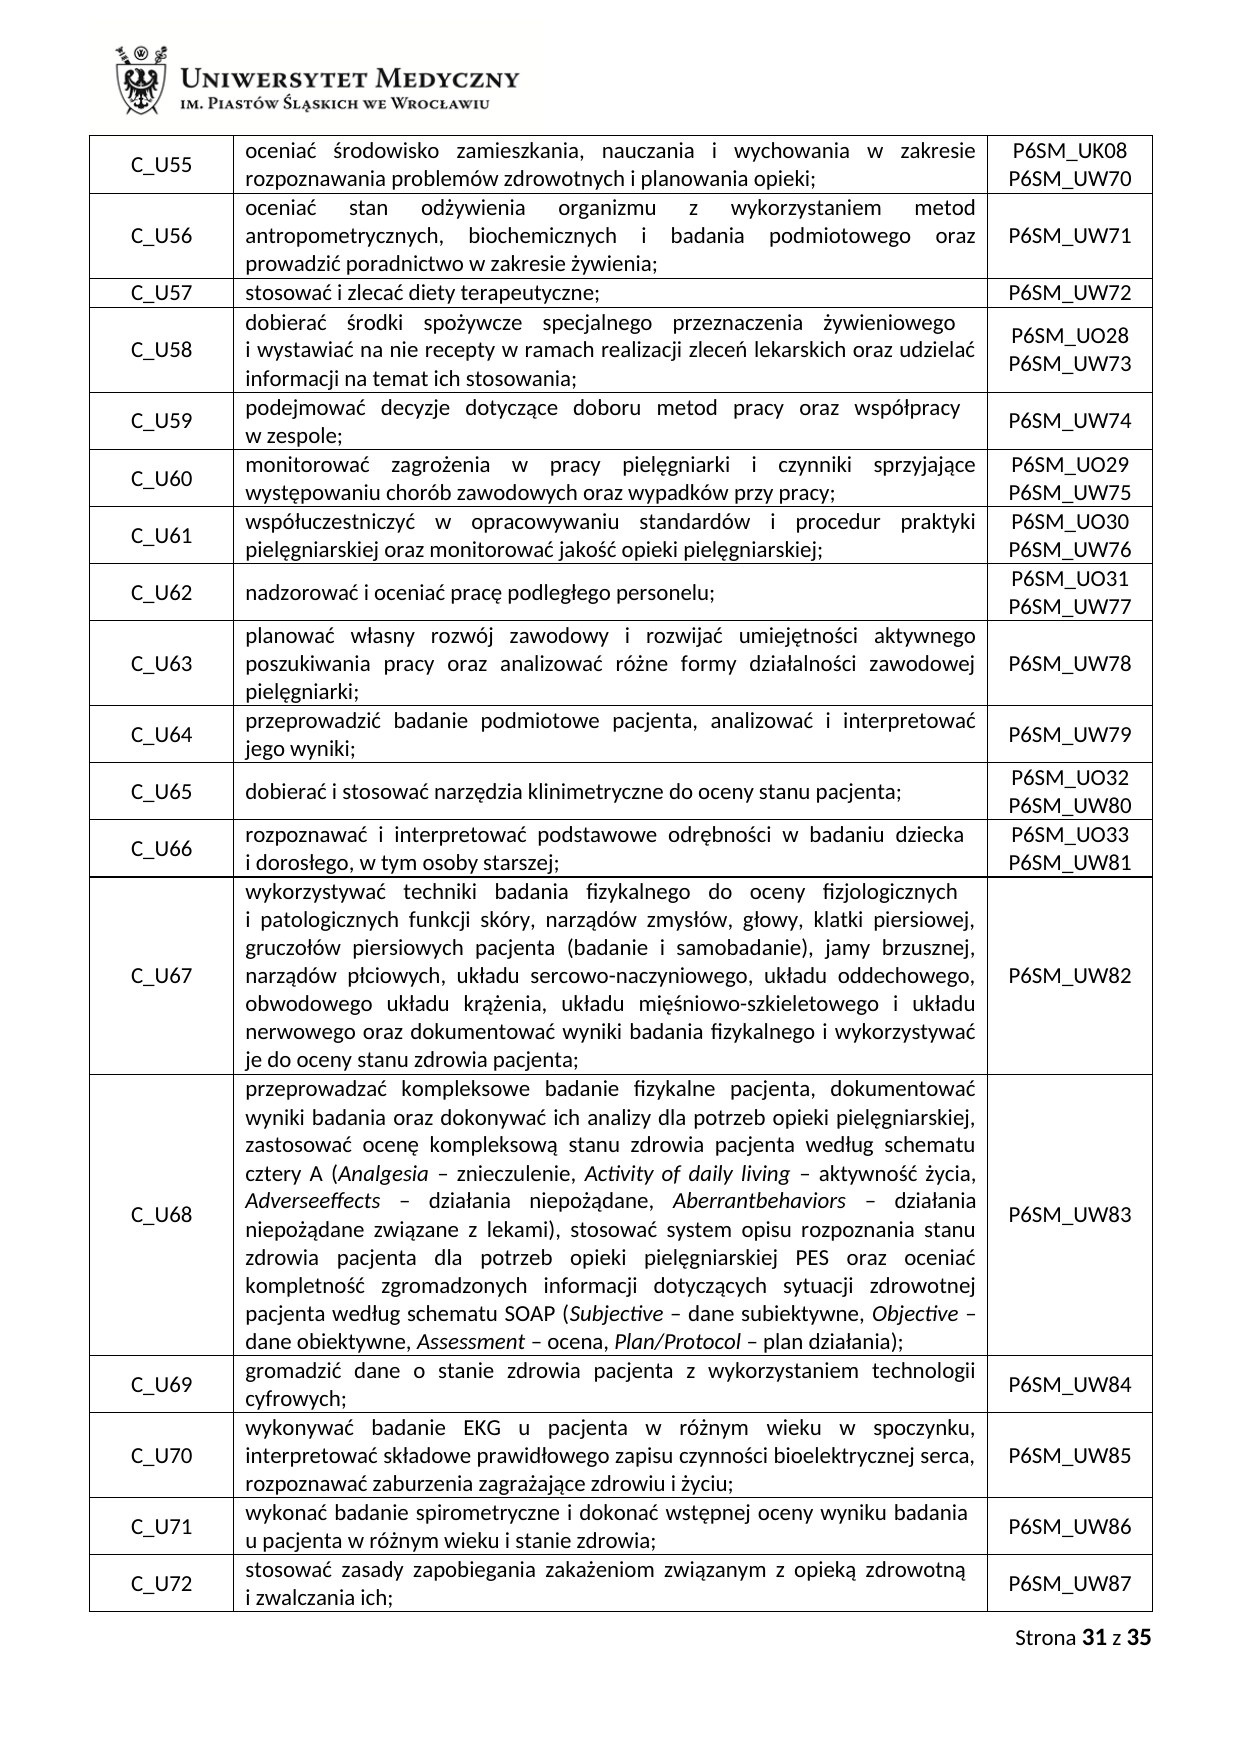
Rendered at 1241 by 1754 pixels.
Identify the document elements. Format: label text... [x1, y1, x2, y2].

table_cell gromadzić dane o stanie zdrowia pacjenta z wykorzystaniem technologii cyfrowych; [234, 1356, 987, 1412]
table_cell C_U69 [90, 1356, 233, 1412]
table_cell monitorować zagrożenia w pracy pielęgniarki i czynniki sprzyjające występowaniu chorób zawodowych oraz wypadków przy pracy; [234, 450, 987, 506]
table_cell C_U59 [90, 393, 233, 449]
table_cell P6SM_UK08 P6SM_UW70 [988, 136, 1152, 192]
table_cell C_U55 [90, 136, 233, 192]
table_cell dobierać i stosować narzędzia klinimetryczne do oceny stanu pacjenta; [234, 763, 987, 819]
table_cell C_U72 [90, 1555, 233, 1611]
table_cell C_U66 [90, 820, 233, 876]
table_cell C_U56 [90, 194, 233, 277]
table_cell C_U57 [90, 279, 233, 307]
table_cell wykorzystywać techniki badania fizykalnego do oceny fizjologicznych i patologicznych funkcji skóry, narządów zmysłów, głowy, klatki piersiowej, gruczołów piersiowych pacjenta (badanie i samobadanie), jamy brzusznej, narządów płciowych, układu sercowo-naczyniowego, układu oddechowego, obwodowego układu krążenia, układu mięśniowo-szkieletowego i układu nerwowego oraz dokumentować wyniki badania fizykalnego i wykorzystywać je do oceny stanu zdrowia pacjenta; [234, 878, 987, 1073]
table_cell C_U64 [90, 706, 233, 762]
table_cell wykonywać badanie EKG u pacjenta w różnym wieku w spoczynku, interpretować składowe prawidłowego zapisu czynności bioelektrycznej serca, rozpoznawać zaburzenia zagrażające zdrowiu i życiu; [234, 1413, 987, 1497]
table_cell dobierać środki spożywcze specjalnego przeznaczenia żywieniowego i wystawiać na nie recepty w ramach realizacji zleceń lekarskich oraz udzielać informacji na temat ich stosowania; [234, 308, 987, 392]
picture [87, 18, 546, 142]
table_cell stosować i zlecać diety terapeutyczne; [234, 279, 987, 307]
table_cell C_U67 [90, 878, 233, 1073]
table_cell P6SM_UW87 [988, 1555, 1152, 1611]
table_cell rozpoznawać i interpretować podstawowe odrębności w badaniu dziecka i dorosłego, w tym osoby starszej; [234, 820, 987, 876]
table_cell C_U58 [90, 308, 233, 392]
table_cell P6SM_UW71 [988, 194, 1152, 277]
table_cell P6SM_UW86 [988, 1498, 1152, 1554]
table_cell C_U71 [90, 1498, 233, 1554]
table_cell oceniać stan odżywienia organizmu z wykorzystaniem metod antropometrycznych, biochemicznych i badania podmiotowego oraz prowadzić poradnictwo w zakresie żywienia; [234, 194, 987, 277]
table_cell wykonać badanie spirometryczne i dokonać wstępnej oceny wyniku badania u pacjenta w różnym wieku i stanie zdrowia; [234, 1498, 987, 1554]
table_cell C_U70 [90, 1413, 233, 1497]
table_cell przeprowadzać kompleksowe badanie fizykalne pacjenta, dokumentować wyniki badania oraz dokonywać ich analizy dla potrzeb opieki pielęgniarskiej, zastosować ocenę kompleksową stanu zdrowia pacjenta według schematu cztery A (Analgesia – znieczulenie, Activity of daily living – aktywność życia, Adverseeffects – działania niepożądane, Aberrantbehaviors – działania niepożądane związane z lekami), stosować system opisu rozpoznania stanu zdrowia pacjenta dla potrzeb opieki pielęgniarskiej PES oraz oceniać kompletność zgromadzonych informacji dotyczących sytuacji zdrowotnej pacjenta według schematu SOAP (Subjective – dane subiektywne, Objective – dane obiektywne, Assessment – ocena, Plan/Protocol – plan działania); [234, 1075, 987, 1355]
table_cell P6SM_UO28 P6SM_UW73 [988, 308, 1152, 392]
table_cell P6SM_UW74 [988, 393, 1152, 449]
table_cell P6SM_UO30 P6SM_UW76 [988, 507, 1152, 563]
table_cell P6SM_UO31 P6SM_UW77 [988, 564, 1152, 620]
table_cell stosować zasady zapobiegania zakażeniom związanym z opieką zdrowotną i zwalczania ich; [234, 1555, 987, 1611]
table_cell C_U61 [90, 507, 233, 563]
table_cell P6SM_UW85 [988, 1413, 1152, 1497]
table_cell P6SM_UW78 [988, 621, 1152, 705]
table_cell C_U60 [90, 450, 233, 506]
table_cell P6SM_UW83 [988, 1075, 1152, 1355]
table_cell P6SM_UW82 [988, 878, 1152, 1073]
table_cell P6SM_UO32 P6SM_UW80 [988, 763, 1152, 819]
table_cell nadzorować i oceniać pracę podległego personelu; [234, 564, 987, 620]
table_cell C_U62 [90, 564, 233, 620]
table_cell P6SM_UO33 P6SM_UW81 [988, 820, 1152, 876]
table_cell współuczestniczyć w opracowywaniu standardów i procedur praktyki pielęgniarskiej oraz monitorować jakość opieki pielęgniarskiej; [234, 507, 987, 563]
table_cell podejmować decyzje dotyczące doboru metod pracy oraz współpracy w zespole; [234, 393, 987, 449]
table_cell C_U63 [90, 621, 233, 705]
table_cell P6SM_UW72 [988, 279, 1152, 307]
table_cell przeprowadzić badanie podmiotowe pacjenta, analizować i interpretować jego wyniki; [234, 706, 987, 762]
table_cell oceniać środowisko zamieszkania, nauczania i wychowania w zakresie rozpoznawania problemów zdrowotnych i planowania opieki; [234, 136, 987, 192]
table_cell C_U68 [90, 1075, 233, 1355]
table_cell P6SM_UW84 [988, 1356, 1152, 1412]
table_cell P6SM_UW79 [988, 706, 1152, 762]
table_cell C_U65 [90, 763, 233, 819]
table_cell planować własny rozwój zawodowy i rozwijać umiejętności aktywnego poszukiwania pracy oraz analizować różne formy działalności zawodowej pielęgniarki; [234, 621, 987, 705]
table_cell P6SM_UO29 P6SM_UW75 [988, 450, 1152, 506]
